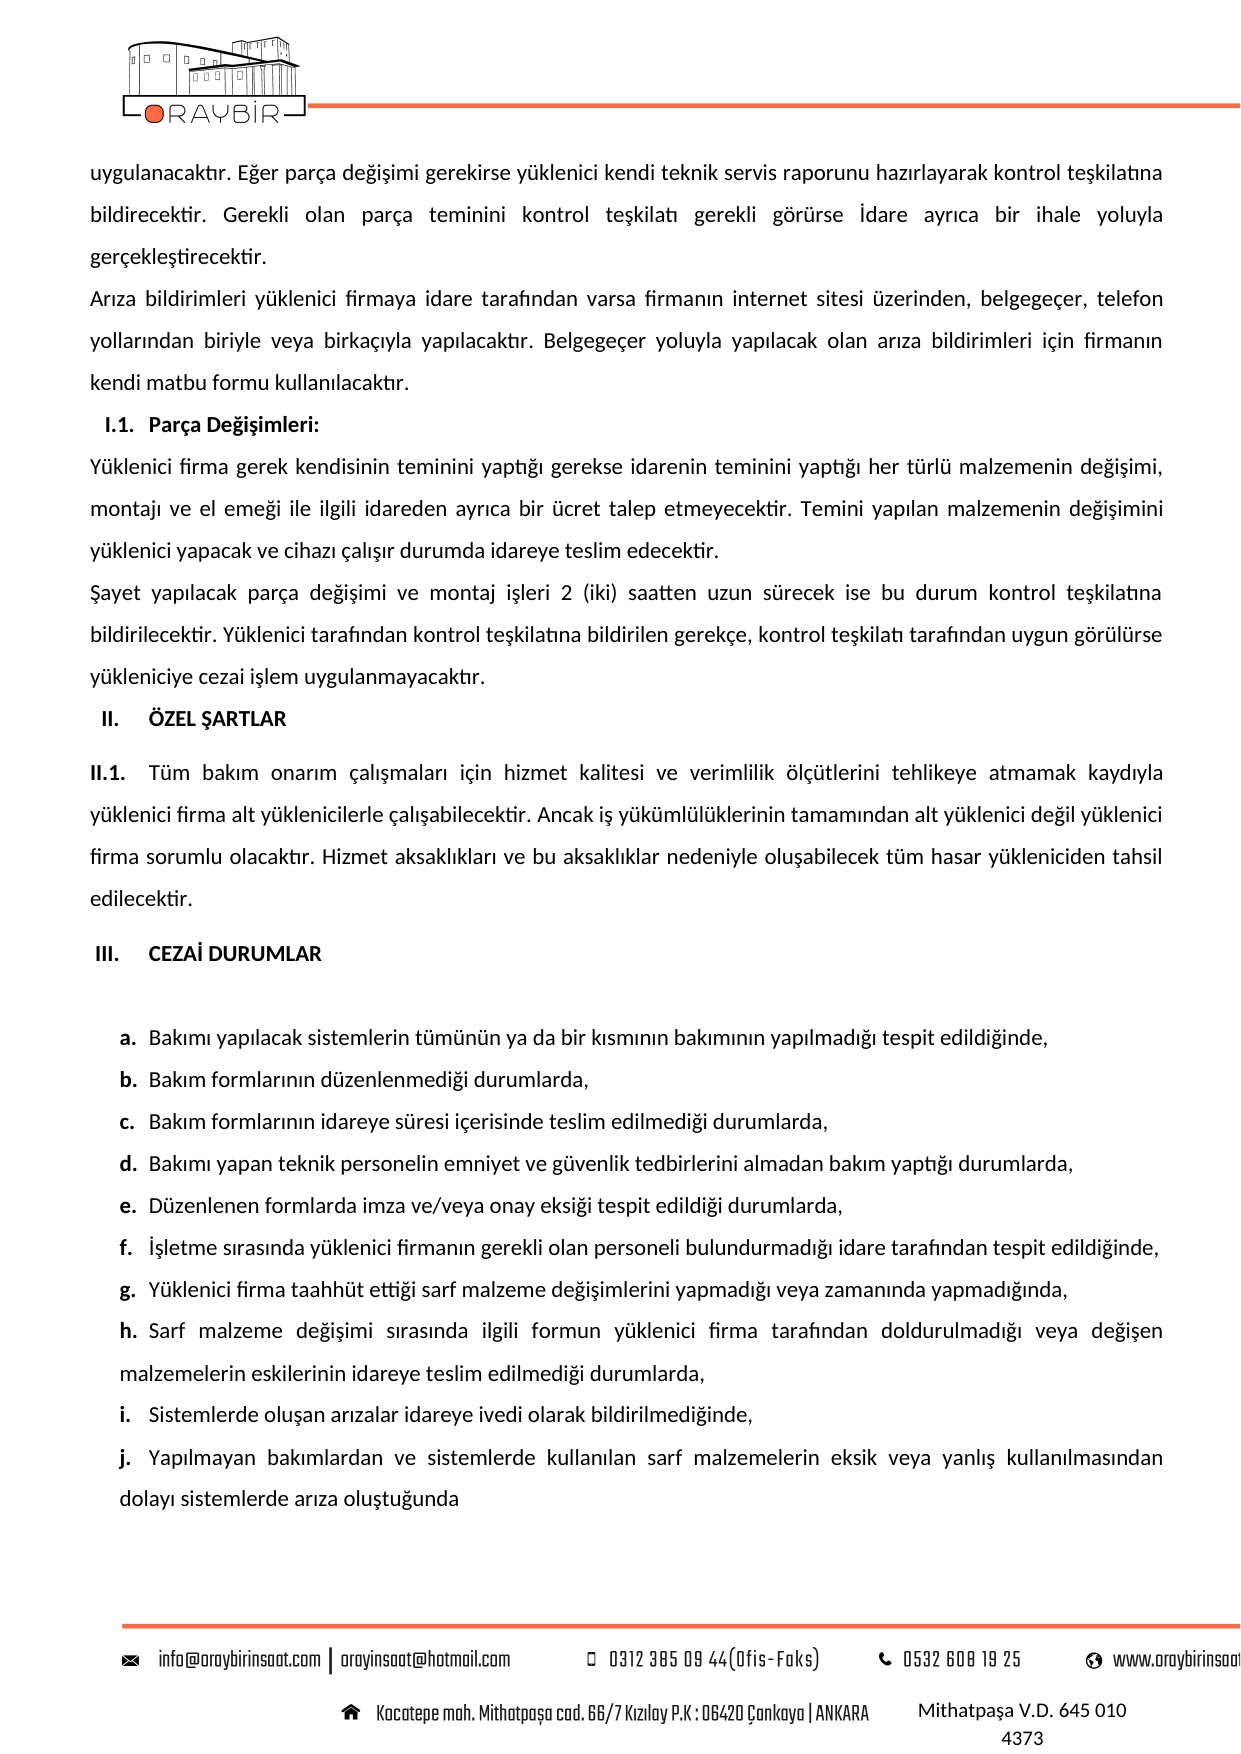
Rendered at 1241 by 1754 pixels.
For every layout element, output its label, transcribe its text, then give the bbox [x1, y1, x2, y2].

list CEZAİ DURUMLAR [119, 939, 1165, 967]
list Parça Değişimleri: [104, 410, 1165, 438]
list Düzenlenen formlarda imza ve/veya onay eksiği tespit edildiği durumlarda, [75, 1191, 1165, 1219]
picture [75, 1593, 1241, 1754]
picture [75, 0, 1241, 159]
list Yapılmayan bakımlardan ve sistemlerde kullanılan sarf malzemelerin eksik veya yanlış kullanılmasından dolayı sistemlerde arıza oluştuğunda [119, 1443, 1165, 1513]
list Bakımı yapılacak sistemlerin tümünün ya da bir kısmının bakımının yapılmadığı tespit edildiğinde, [75, 1023, 1165, 1051]
list ÖZEL ŞARTLAR [119, 704, 1165, 732]
list Sarf malzeme değişimi sırasında ilgili formun yüklenici firma tarafından doldurulmadığı veya değişen malzemelerin eskilerinin idareye teslim edilmediği durumlarda, [119, 1317, 1165, 1387]
list Arıza bildirimleri yüklenici firmaya idare tarafından varsa firmanın internet sitesi üzerinden, belgegeçer, telefon yollarından biriyle veya birkaçıyla yapılacaktır. Belgegeçer yoluyla yapılacak olan arıza bildirimleri için firmanın kendi matbu formu kullanılacaktır. [90, 284, 1165, 396]
list Bakımı yapan teknik personelin emniyet ve güvenlik tedbirlerini almadan bakım yaptığı durumlarda, [75, 1149, 1165, 1177]
list Bakım formlarının düzenlenmediği durumlarda, [75, 1065, 1165, 1093]
list Bakım formlarının idareye süresi içerisinde teslim edilmediği durumlarda, [75, 1107, 1165, 1135]
list Sistemlerde oluşan arızalar idareye ivedi olarak bildirilmediğinde, [75, 1401, 1165, 1429]
list Yüklenici firma taahhüt ettiği sarf malzeme değişimlerini yapmadığı veya zamanında yapmadığında, [75, 1275, 1165, 1303]
list Tüm bakım onarım çalışmaları için hizmet kalitesi ve verimlilik ölçütlerini tehlikeye atmamak kaydıyla yüklenici firma alt yüklenicilerle çalışabilecektir. Ancak iş yükümlülüklerinin tamamından alt yüklenici değil yüklenici firma sorumlu olacaktır. Hizmet aksaklıkları ve bu aksaklıklar nedeniyle oluşabilecek tüm hasar yükleniciden tahsil edilecektir. [90, 758, 1165, 912]
list Şayet yapılacak parça değişimi ve montaj işleri 2 (iki) saatten uzun sürecek ise bu durum kontrol teşkilatına bildirilecektir. Yüklenici tarafından kontrol teşkilatına bildirilen gerekçe, kontrol teşkilatı tarafından uygun görülürse yükleniciye cezai işlem uygulanmayacaktır. [90, 578, 1165, 690]
list Yüklenici firma gerek kendisinin teminini yaptığı gerekse idarenin teminini yaptığı her türlü malzemenin değişimi, montajı ve el emeği ile ilgili idareden ayrıca bir ücret talep etmeyecektir. Temini yapılan malzemenin değişimini yüklenici yapacak ve cihazı çalışır durumda idareye teslim edecektir. [90, 452, 1165, 564]
list İşletme sırasında yüklenici firmanın gerekli olan personeli bulundurmadığı idare tarafından tespit edildiğinde, [75, 1233, 1165, 1261]
